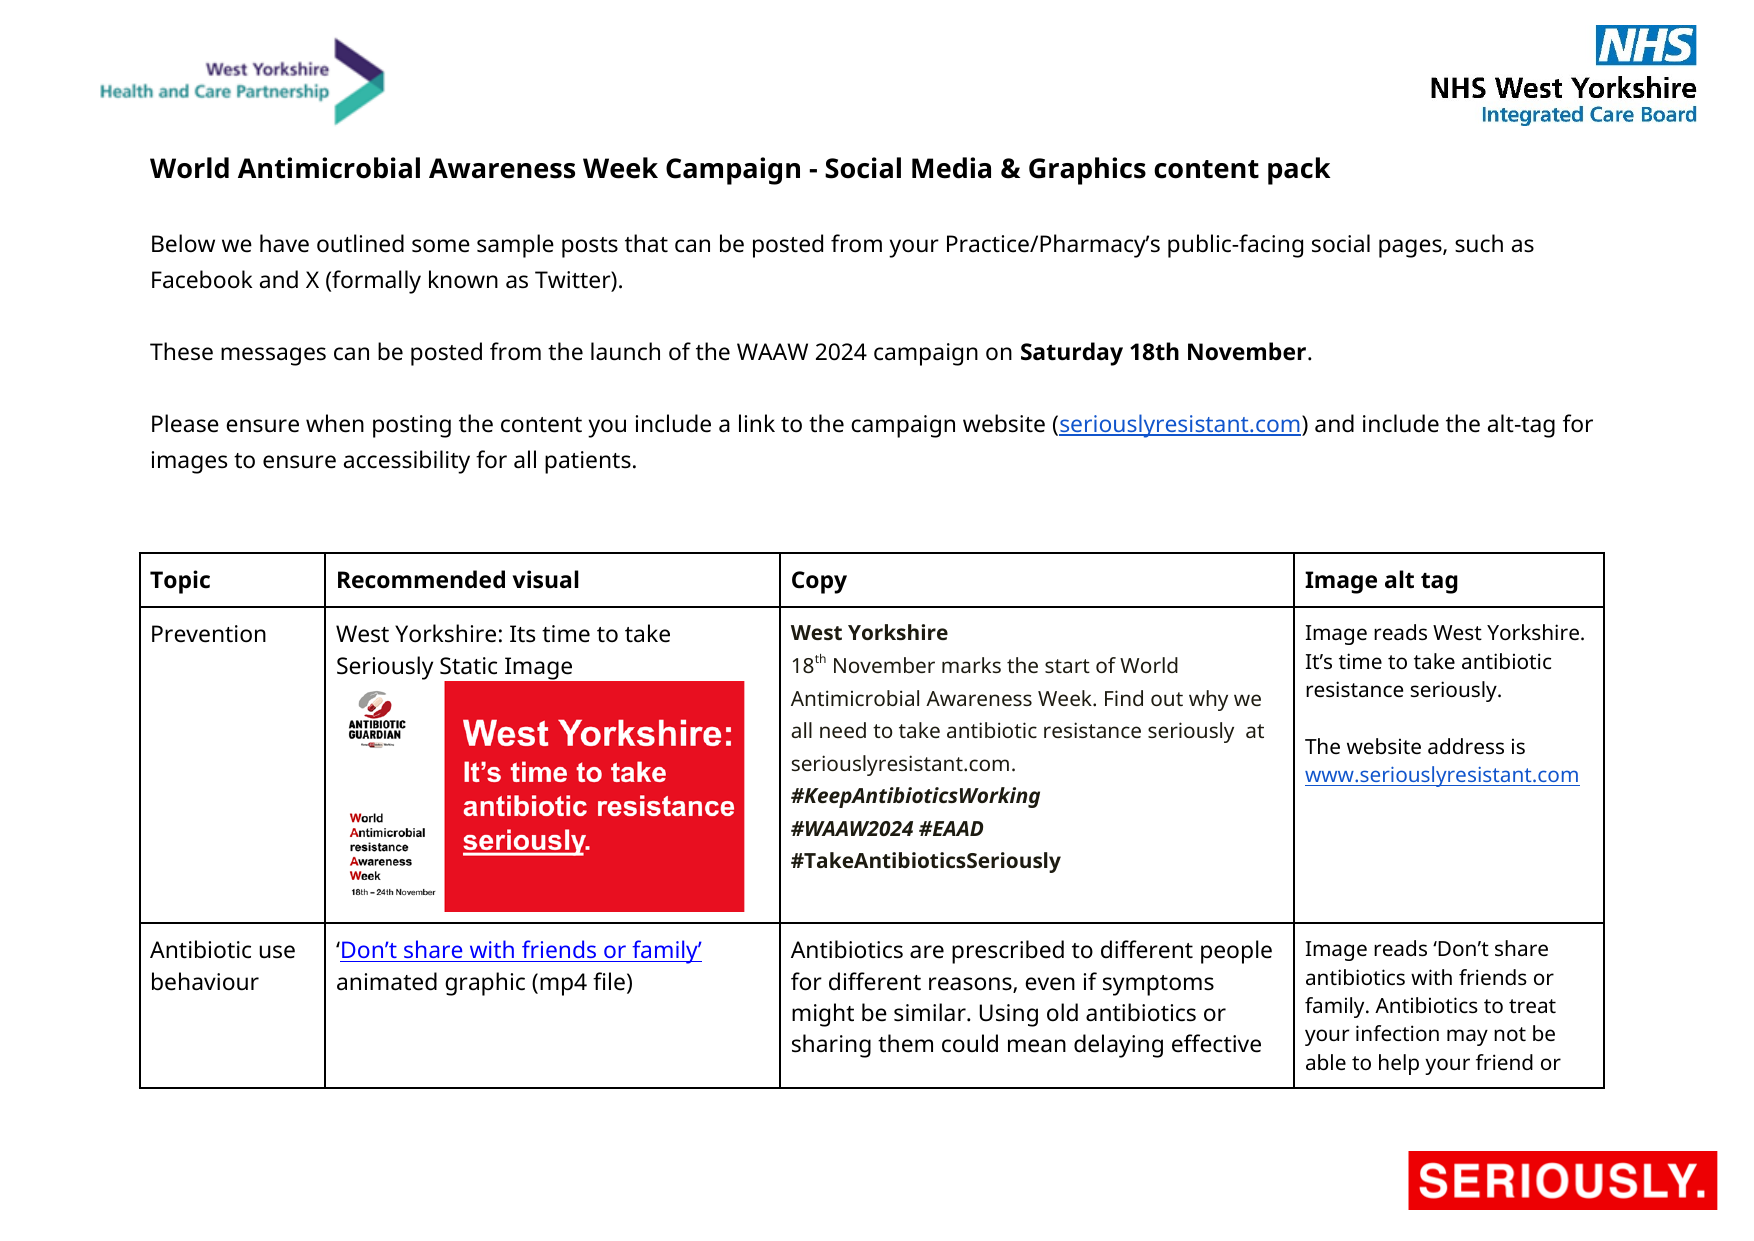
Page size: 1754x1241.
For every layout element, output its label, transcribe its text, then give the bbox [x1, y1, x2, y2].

table_header Topic [141, 554, 324, 606]
picture [335, 681, 745, 912]
text Below we have outlined some sample posts that can be posted from your Practice/Pharmacy’s public-facing social pages, such as Facebook and X (formally known as Twitter). [150, 228, 1604, 296]
text World Antimicrobial Awareness Week Campaign - Social Media & Graphics content pack [150, 150, 1604, 187]
table_cell Image reads West Yorkshire. It’s time to take antibiotic resistance seriously. The website address is www.seriouslyresistant.com [1295, 608, 1603, 922]
table_cell West Yorkshire: Its time to take Seriously Static Image [326, 608, 779, 922]
text Please ensure when posting the content you include a link to the campaign website (seriouslyresistant.com) and include the alt-tag for images to ensure accessibility for all patients. [150, 408, 1604, 475]
picture [1431, 25, 1697, 126]
table_cell ‘Don’t share with friends or family’ animated graphic (mp4 file) [326, 924, 779, 1087]
table_cell West Yorkshire 18th November marks the start of World Antimicrobial Awareness Week. Find out why we all need to take antibiotic resistance seriously at seriouslyresistant.com. #KeepAntibioticsWorking #WAAW2024 #EAAD #TakeAntibioticsSeriously [781, 608, 1293, 922]
picture [71, 25, 437, 136]
table_header Copy [781, 554, 1293, 606]
table_header Image alt tag [1295, 554, 1603, 606]
text These messages can be posted from the launch of the WAAW 2024 campaign on Saturday 18th November. [150, 336, 1604, 367]
table_cell Prevention [141, 608, 324, 922]
table_header Recommended visual [326, 554, 779, 606]
picture [1408, 1151, 1718, 1210]
table_cell Antibiotic use behaviour [141, 924, 324, 1087]
